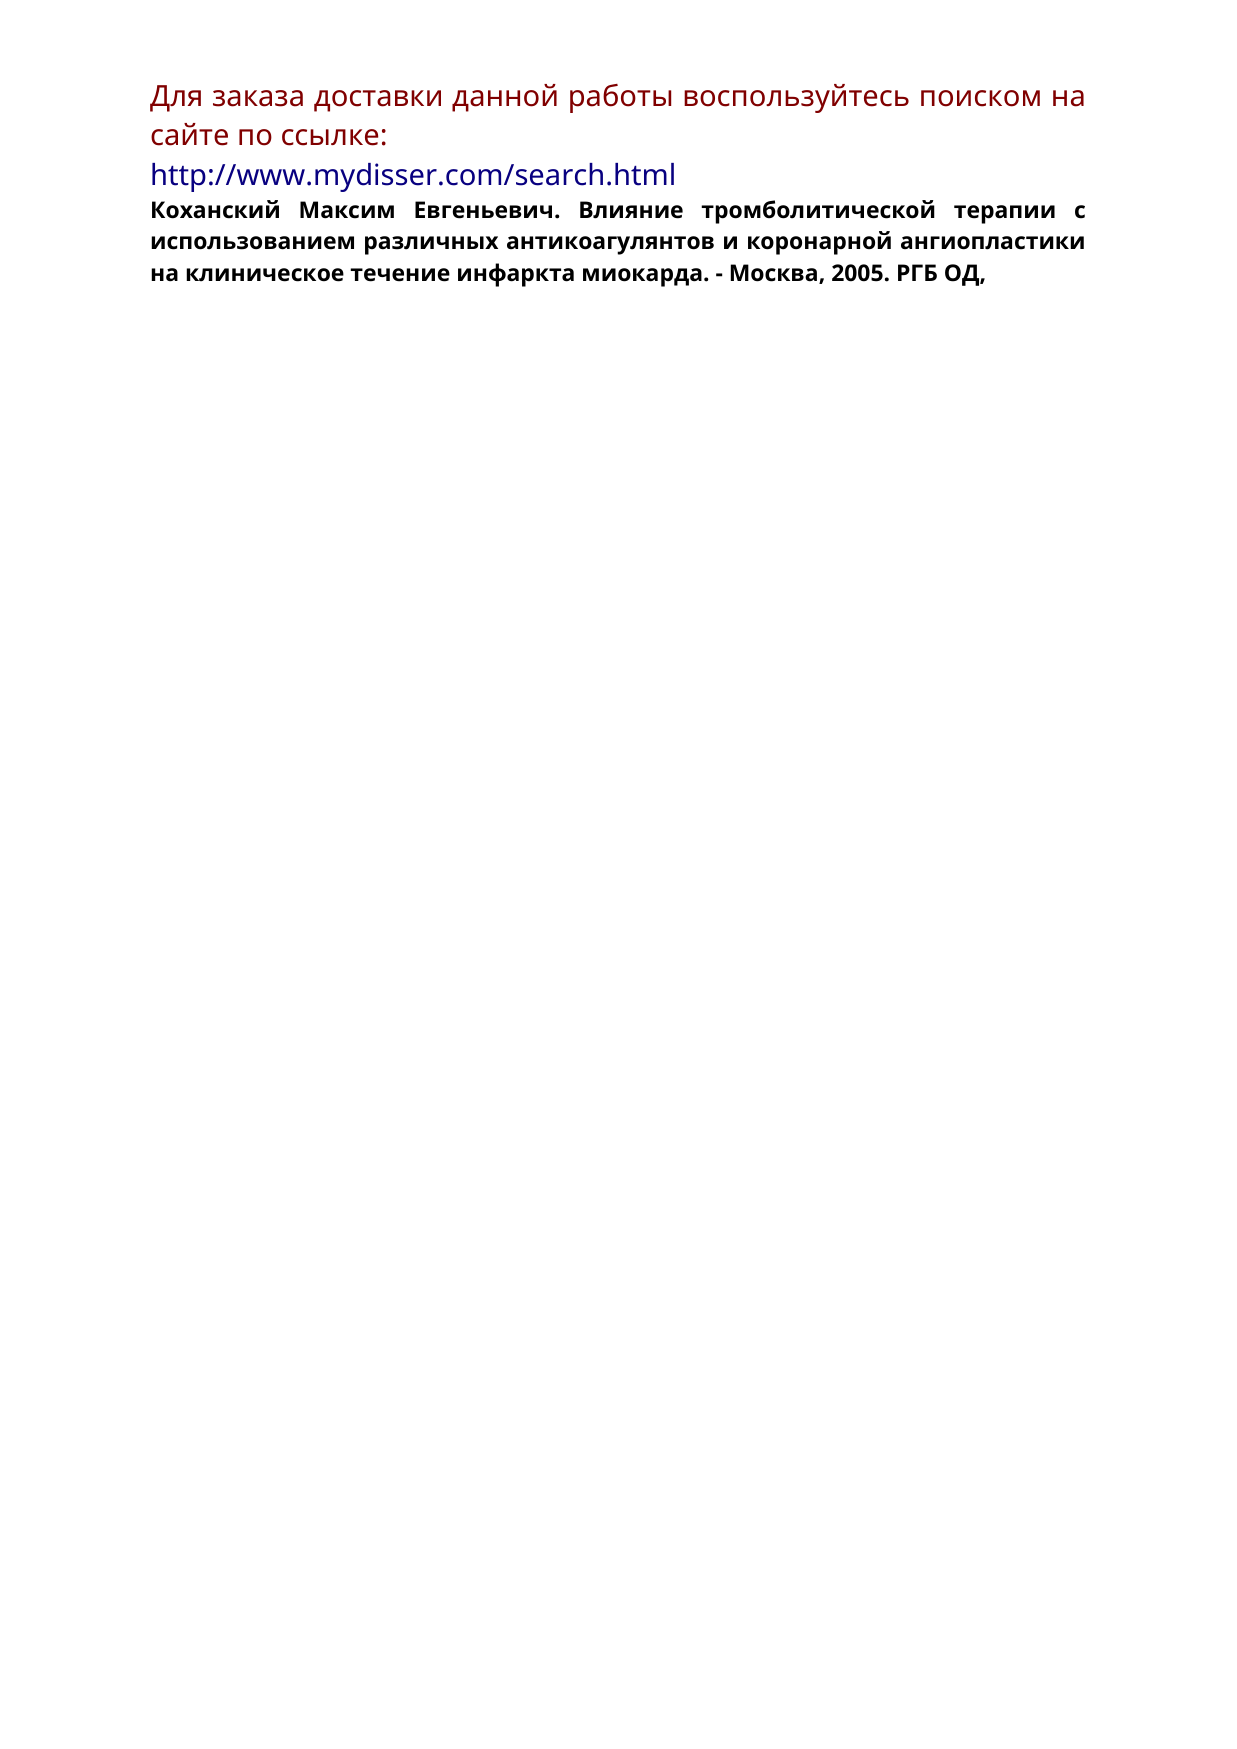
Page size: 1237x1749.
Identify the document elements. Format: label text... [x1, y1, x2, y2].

text Коханский Максим Евгеньевич. Влияние тромболитической терапии с использованием различных антикоагулянтов и коронарной ангиопластики на клиническое течение инфаркта миокарда. - Москва, 2005. РГБ ОД, [150, 194, 1086, 288]
